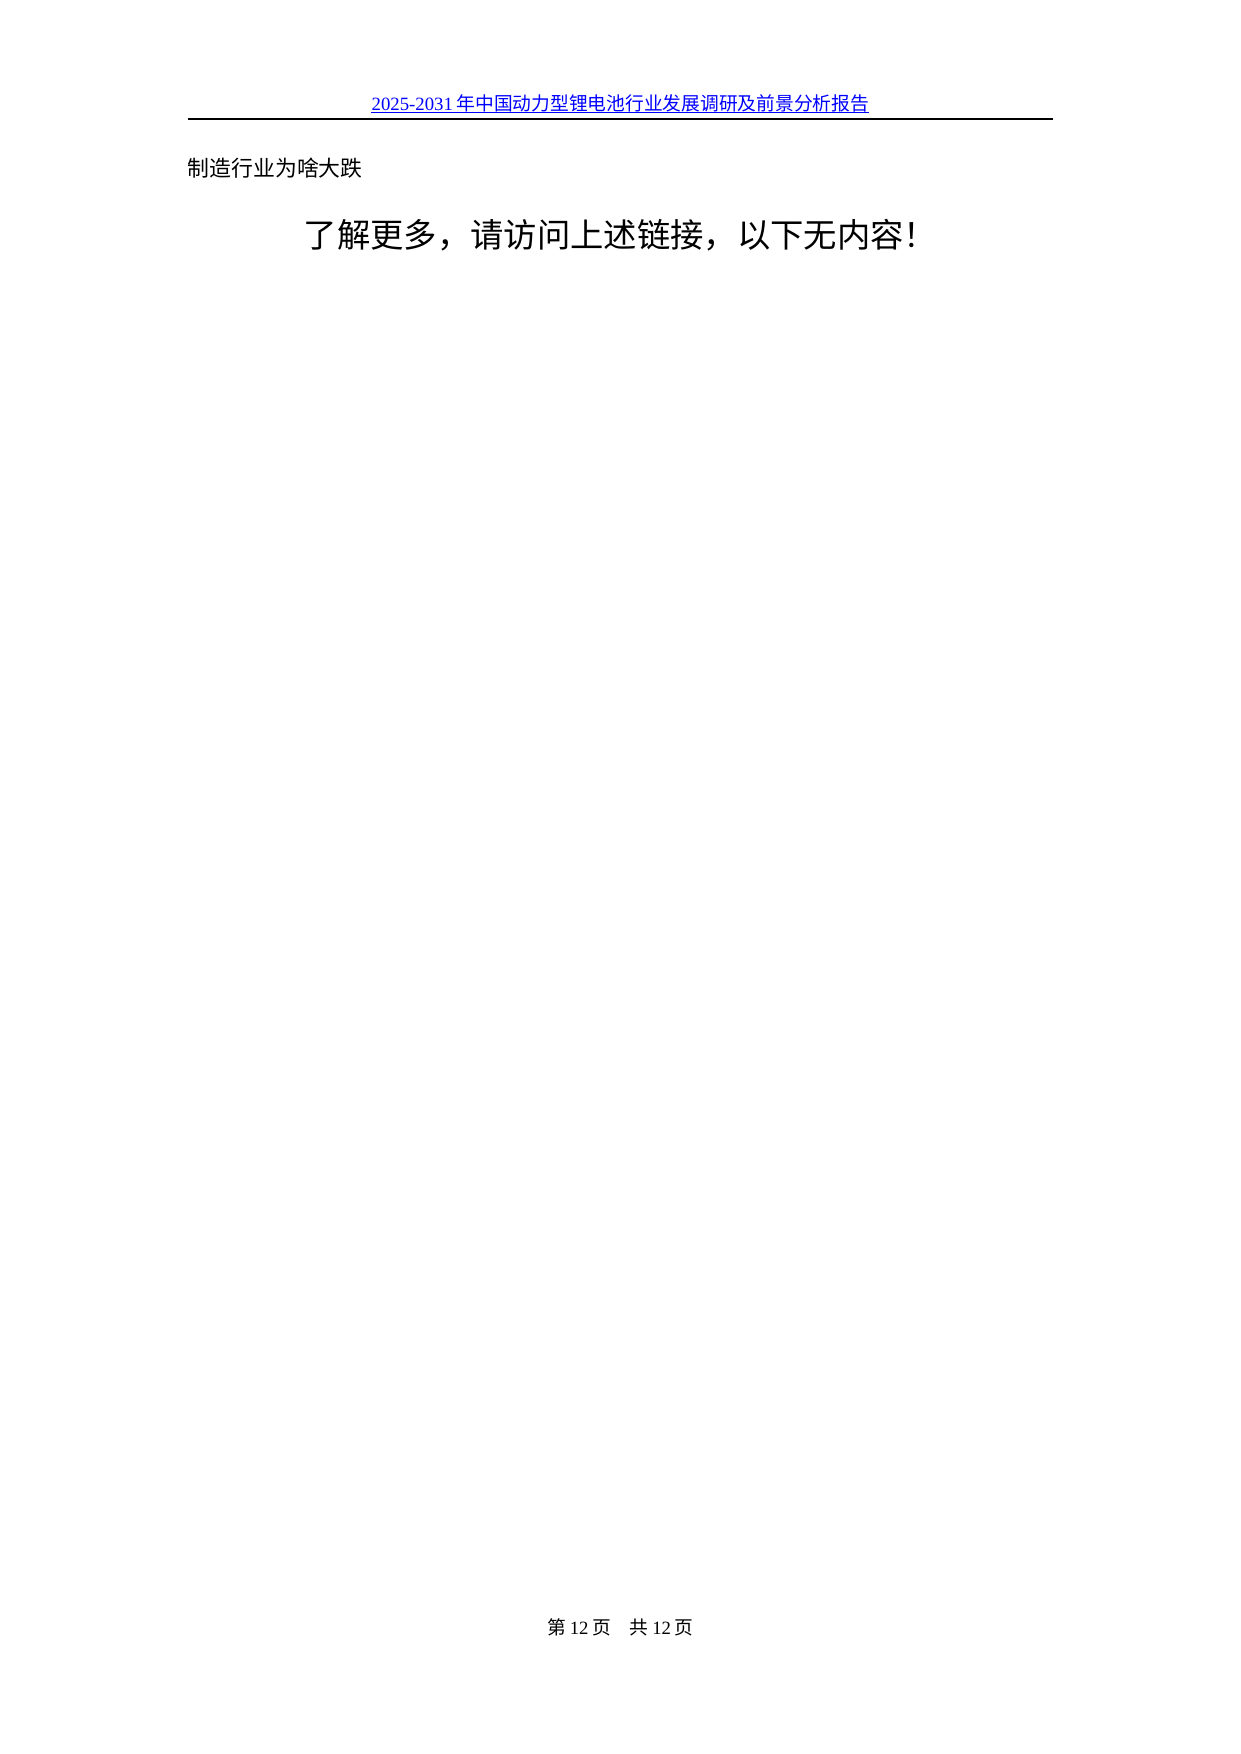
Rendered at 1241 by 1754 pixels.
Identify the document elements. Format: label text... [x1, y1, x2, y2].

title 了解更多，请访问上述链接，以下无内容！ [187, 200, 1053, 265]
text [187, 150, 1053, 183]
